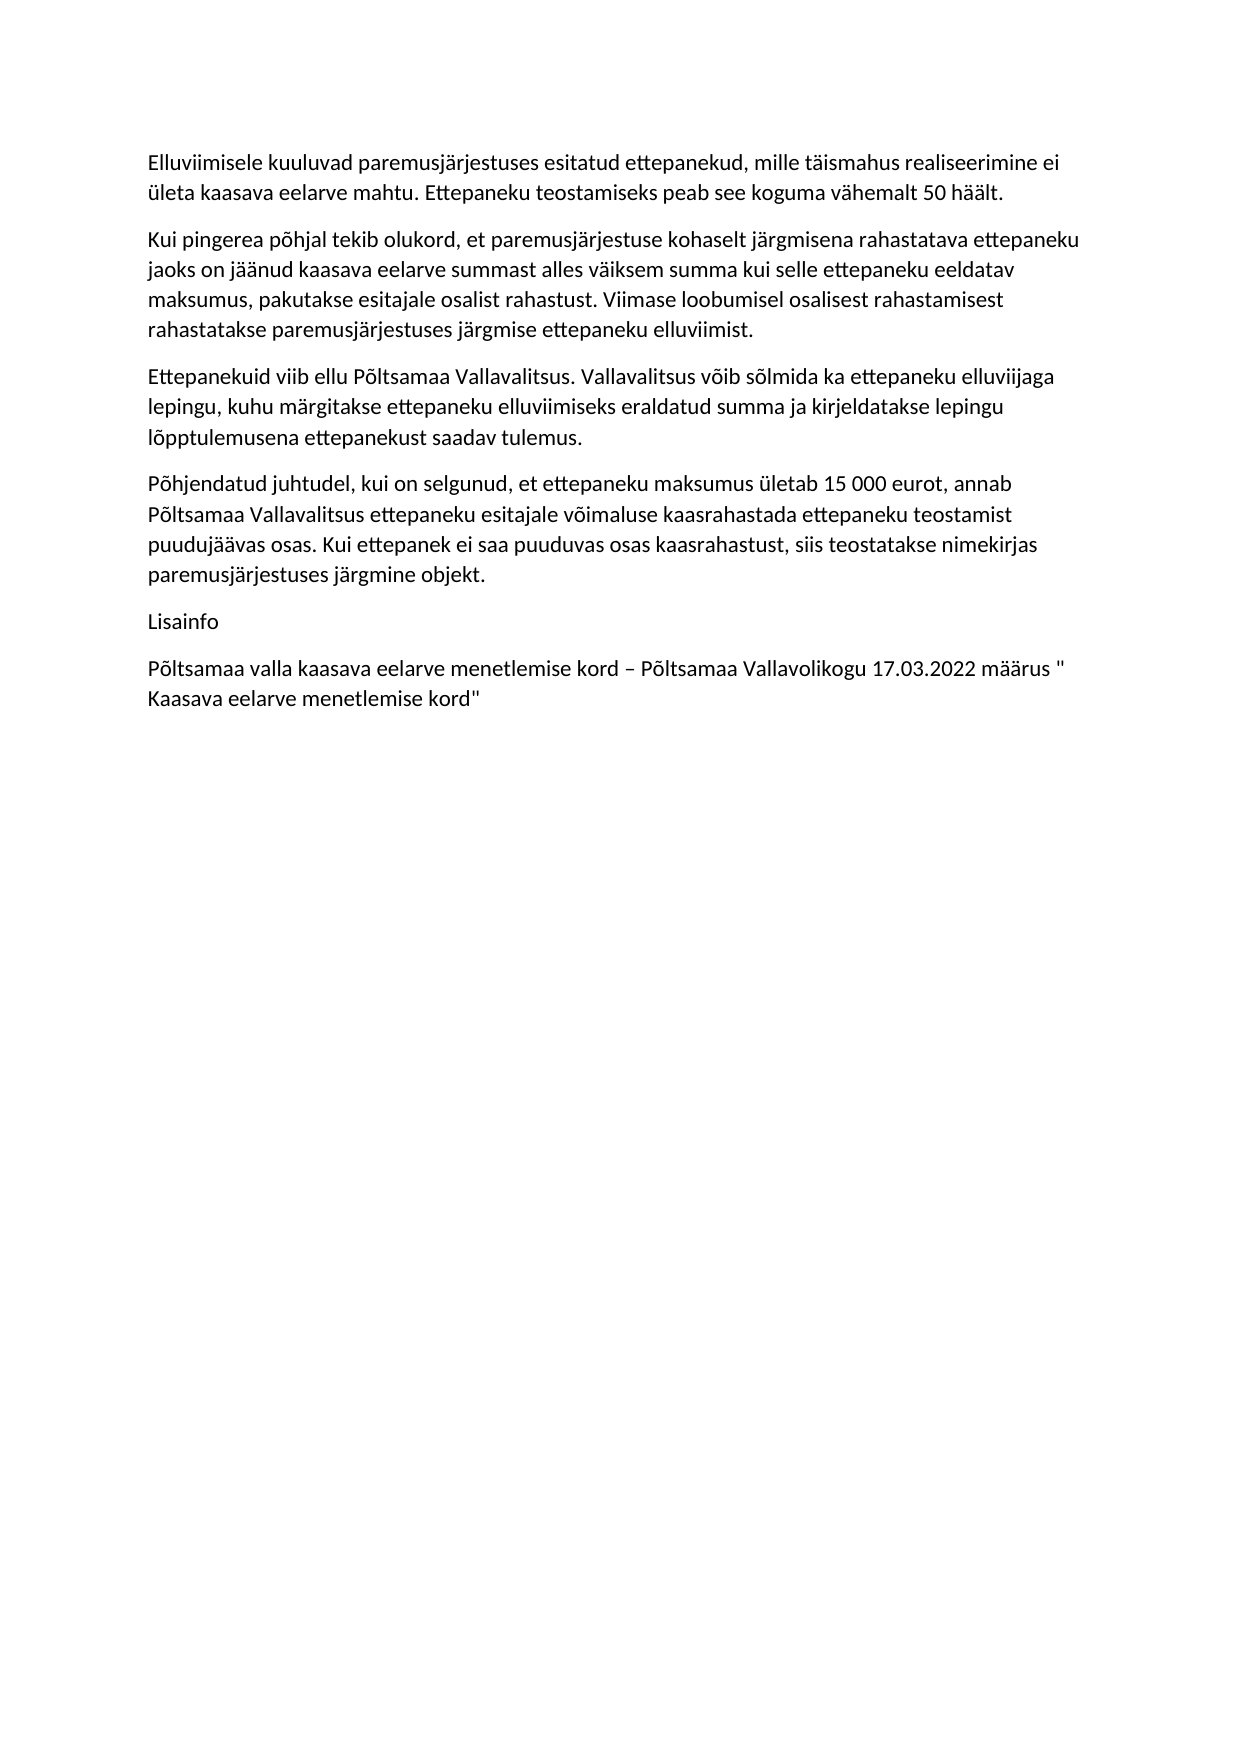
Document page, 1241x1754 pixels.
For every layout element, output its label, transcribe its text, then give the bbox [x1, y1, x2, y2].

text Elluviimisele kuuluvad paremusjärjestuses esitatud ettepanekud, mille täismahus realiseerimine ei ületa kaasava eelarve mahtu. Ettepaneku teostamiseks peab see koguma vähemalt 50 häält. [148, 148, 1092, 206]
text Ettepanekuid viib ellu Põltsamaa Vallavalitsus. Vallavalitsus võib sõlmida ka ettepaneku elluviijaga lepingu, kuhu märgitakse ettepaneku elluviimiseks eraldatud summa ja kirjeldatakse lepingu lõpptulemusena ettepanekust saadav tulemus. [148, 362, 1092, 451]
text Lisainfo [148, 607, 1092, 635]
text Põhjendatud juhtudel, kui on selgunud, et ettepaneku maksumus ületab 15 000 eurot, annab Põltsamaa Vallavalitsus ettepaneku esitajale võimaluse kaasrahastada ettepaneku teostamist puudujäävas osas. Kui ettepanek ei saa puuduvas osas kaasrahastust, siis teostatakse nimekirjas paremusjärjestuses järgmine objekt. [148, 469, 1092, 588]
text Kui pingerea põhjal tekib olukord, et paremusjärjestuse kohaselt järgmisena rahastatava ettepaneku jaoks on jäänud kaasava eelarve summast alles väiksem summa kui selle ettepaneku eeldatav maksumus, pakutakse esitajale osalist rahastust. Viimase loobumisel osalisest rahastamisest rahastatakse paremusjärjestuses järgmise ettepaneku elluviimist. [148, 225, 1092, 343]
text Põltsamaa valla kaasava eelarve menetlemise kord – Põltsamaa Vallavolikogu 17.03.2022 määrus " Kaasava eelarve menetlemise kord" [148, 654, 1092, 712]
